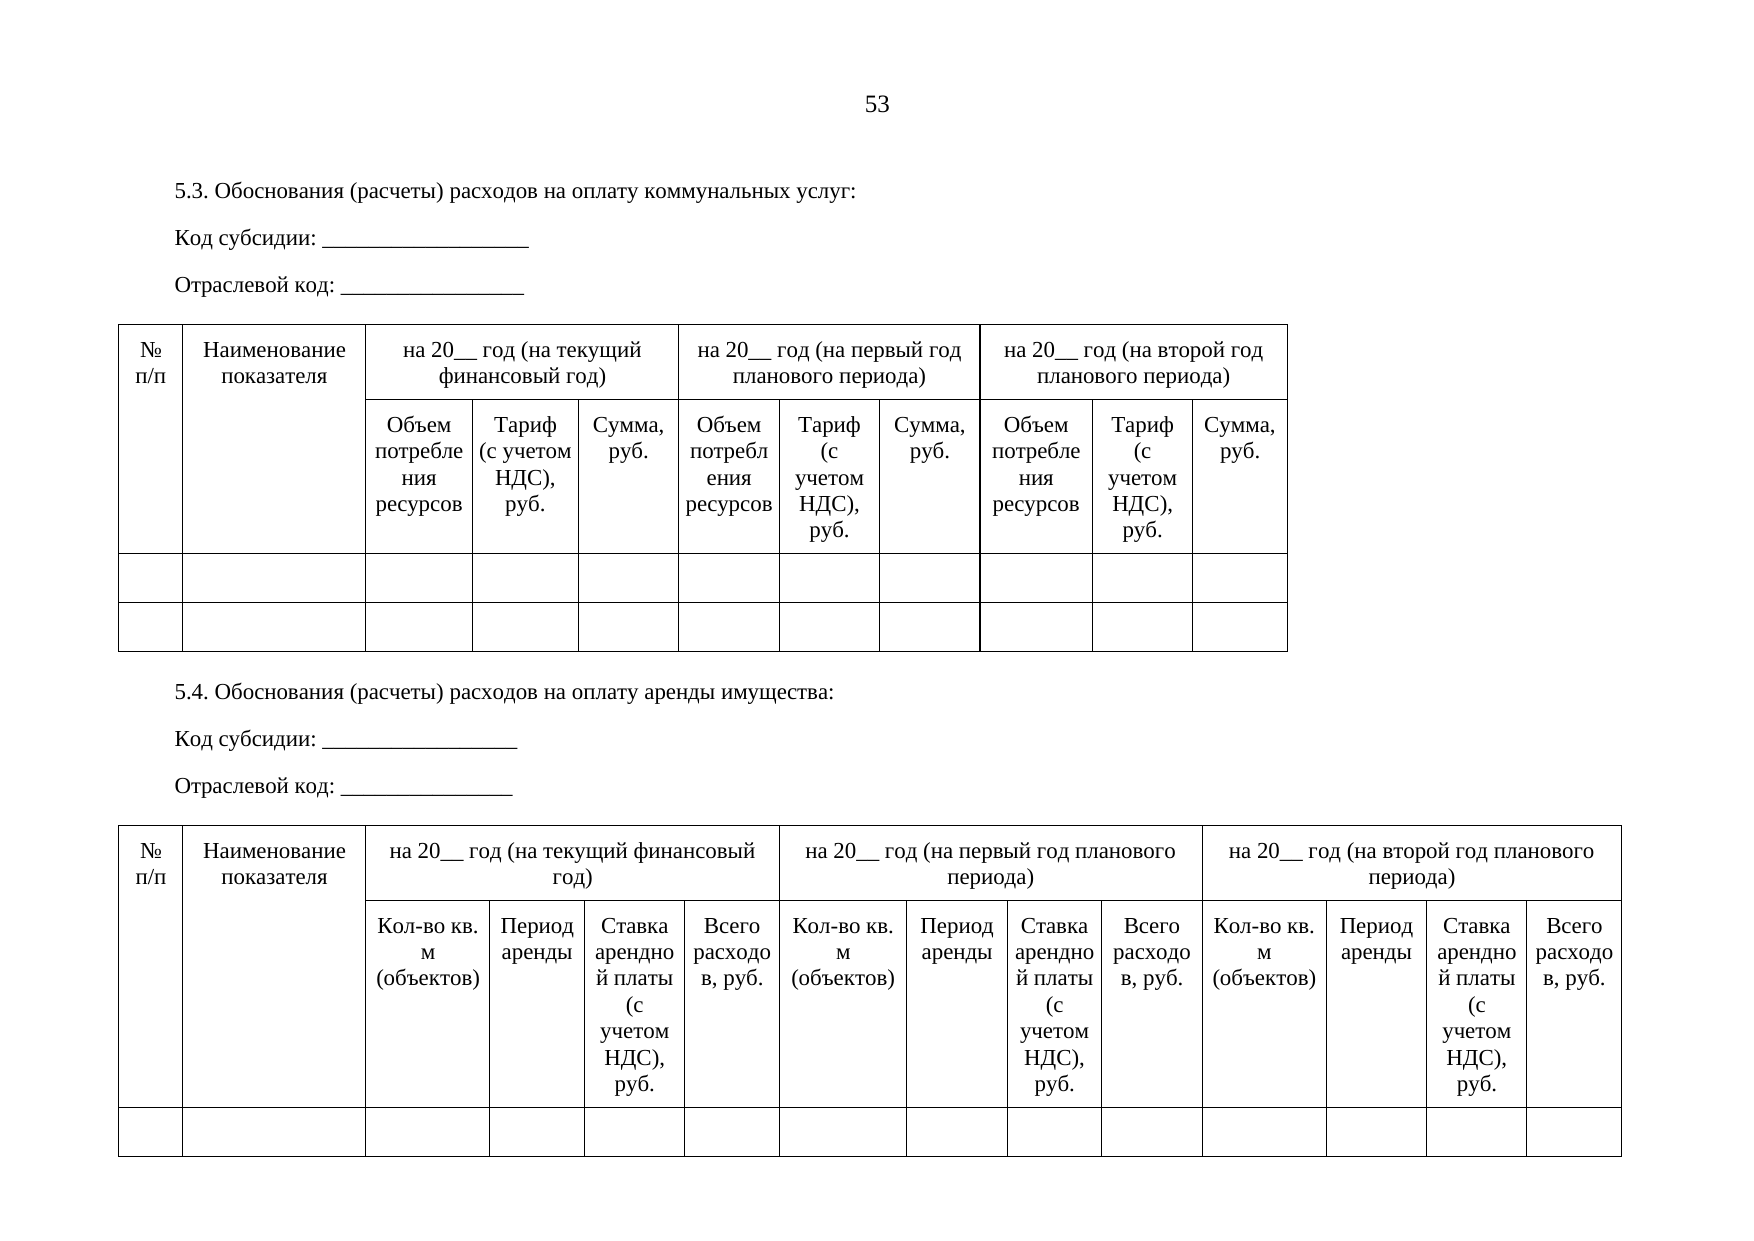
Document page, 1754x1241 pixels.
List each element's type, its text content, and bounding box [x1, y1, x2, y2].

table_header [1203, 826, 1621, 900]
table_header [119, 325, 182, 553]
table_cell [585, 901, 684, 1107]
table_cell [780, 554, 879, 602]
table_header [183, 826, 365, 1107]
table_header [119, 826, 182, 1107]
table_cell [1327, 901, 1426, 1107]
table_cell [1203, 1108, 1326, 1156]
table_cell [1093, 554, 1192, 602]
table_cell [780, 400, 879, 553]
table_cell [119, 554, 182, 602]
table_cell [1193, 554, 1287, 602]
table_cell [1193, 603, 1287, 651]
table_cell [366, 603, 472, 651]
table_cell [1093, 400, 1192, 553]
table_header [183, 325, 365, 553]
text Отраслевой код: _______________ [118, 772, 1636, 799]
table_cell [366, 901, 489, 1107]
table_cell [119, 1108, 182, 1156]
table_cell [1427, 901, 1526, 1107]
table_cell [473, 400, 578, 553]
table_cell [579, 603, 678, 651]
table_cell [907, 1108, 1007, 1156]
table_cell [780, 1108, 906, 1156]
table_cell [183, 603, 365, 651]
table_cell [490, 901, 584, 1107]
text Отраслевой код: ________________ [118, 272, 1636, 298]
text 5.3. Обоснования (расчеты) расходов на оплату коммунальных услуг: [118, 177, 1636, 203]
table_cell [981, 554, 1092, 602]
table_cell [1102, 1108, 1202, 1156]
text Код субсидии: _________________ [118, 725, 1636, 752]
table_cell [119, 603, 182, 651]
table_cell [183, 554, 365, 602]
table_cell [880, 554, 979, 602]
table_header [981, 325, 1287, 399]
text 5.4. Обоснования (расчеты) расходов на оплату аренды имущества: [118, 678, 1636, 704]
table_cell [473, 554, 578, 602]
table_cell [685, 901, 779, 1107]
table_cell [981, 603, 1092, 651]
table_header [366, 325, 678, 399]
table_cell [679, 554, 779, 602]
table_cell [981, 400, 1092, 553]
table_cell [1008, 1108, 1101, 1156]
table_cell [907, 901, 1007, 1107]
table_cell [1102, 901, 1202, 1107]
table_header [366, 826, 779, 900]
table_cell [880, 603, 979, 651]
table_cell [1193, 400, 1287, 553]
text Код субсидии: __________________ [118, 224, 1636, 251]
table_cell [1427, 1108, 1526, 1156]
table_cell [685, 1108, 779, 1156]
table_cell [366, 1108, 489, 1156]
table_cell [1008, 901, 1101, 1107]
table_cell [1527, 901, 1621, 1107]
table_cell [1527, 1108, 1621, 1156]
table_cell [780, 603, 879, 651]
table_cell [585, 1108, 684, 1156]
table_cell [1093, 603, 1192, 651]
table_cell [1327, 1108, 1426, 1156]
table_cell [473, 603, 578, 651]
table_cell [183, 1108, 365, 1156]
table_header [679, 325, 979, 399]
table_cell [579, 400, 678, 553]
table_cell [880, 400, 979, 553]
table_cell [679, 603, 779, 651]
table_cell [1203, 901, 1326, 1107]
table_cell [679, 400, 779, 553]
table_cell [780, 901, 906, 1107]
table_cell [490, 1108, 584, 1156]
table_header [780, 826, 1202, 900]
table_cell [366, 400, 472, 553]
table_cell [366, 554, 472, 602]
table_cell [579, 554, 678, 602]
